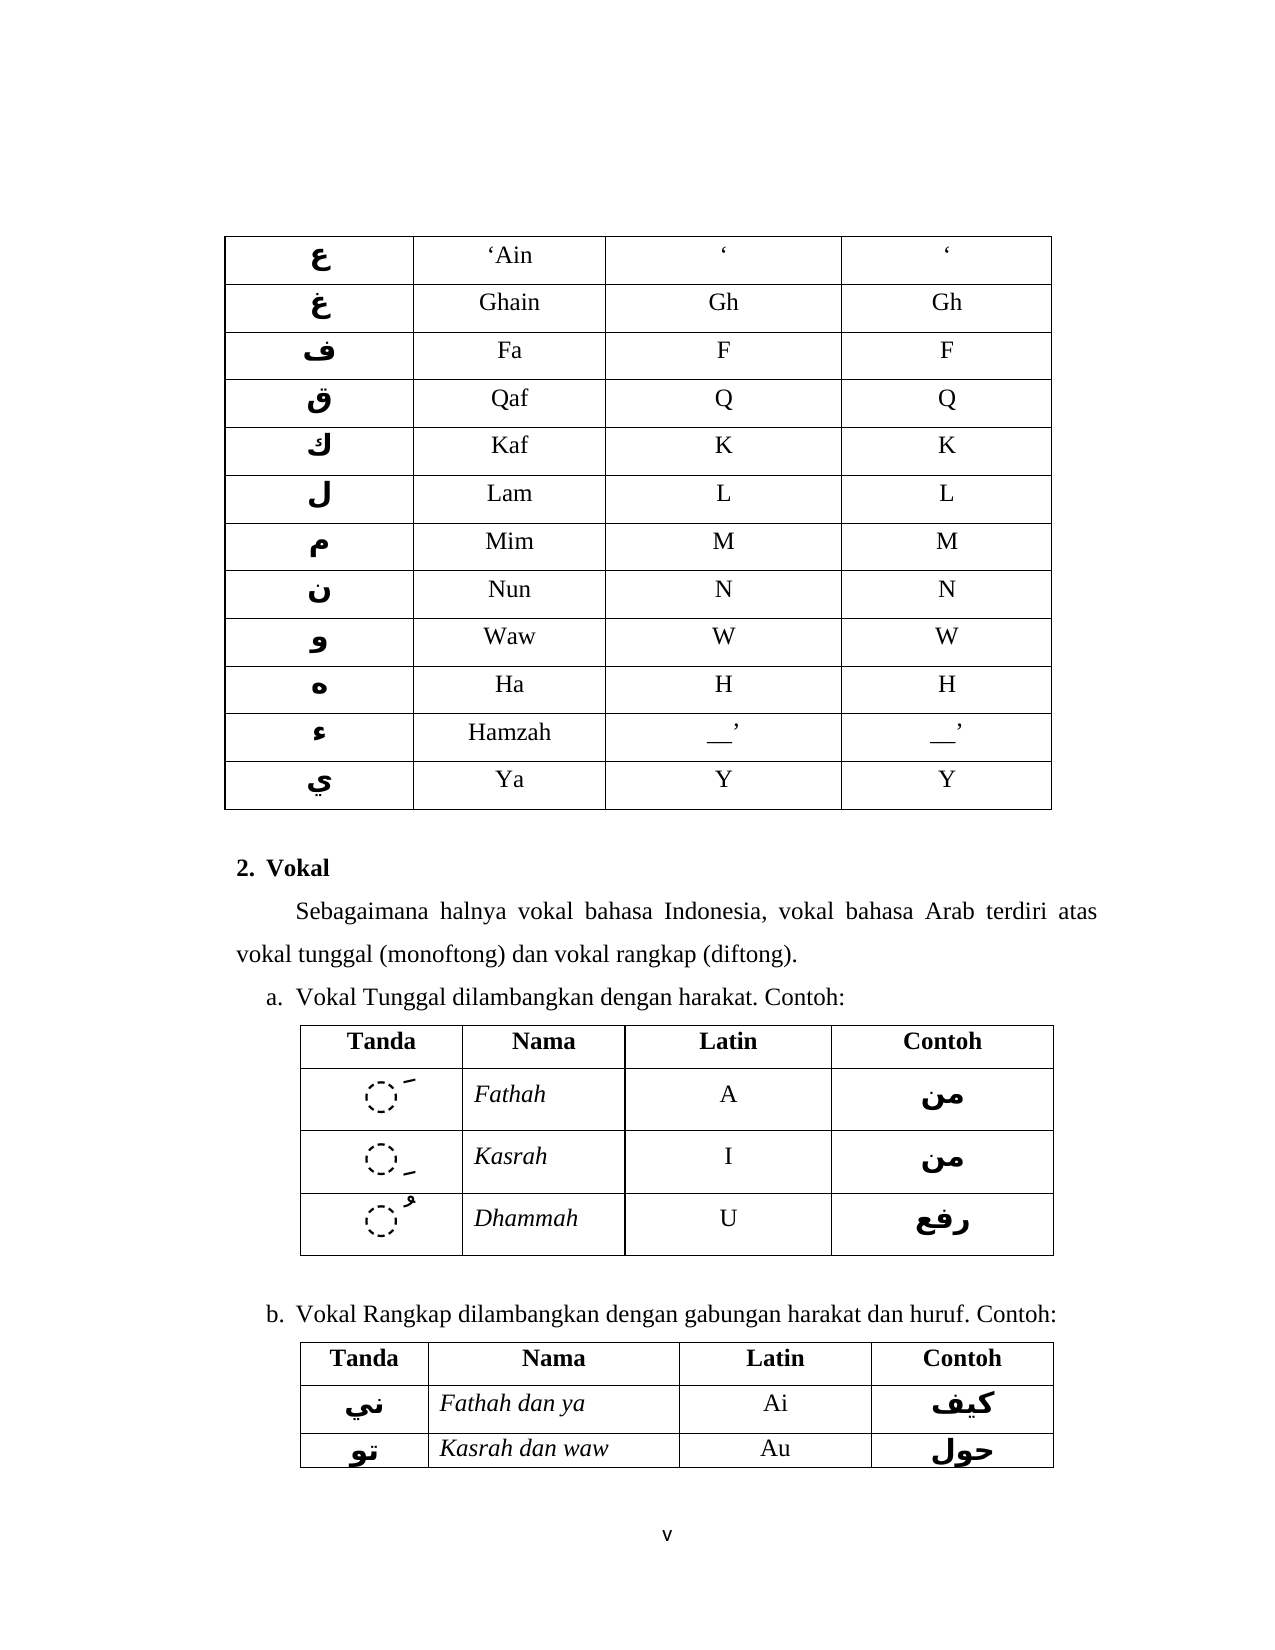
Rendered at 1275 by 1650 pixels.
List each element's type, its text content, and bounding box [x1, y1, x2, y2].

table_header Latin [626, 1026, 831, 1068]
table_cell A [626, 1069, 831, 1130]
table_cell Ai [680, 1386, 871, 1432]
table_cell حول [872, 1434, 1053, 1467]
list Vokal Rangkap dilambangkan dengan gabungan harakat dan huruf. Contoh: [266, 1299, 1098, 1327]
table_header Tanda [301, 1026, 462, 1068]
table_cell Fa [414, 333, 605, 379]
table_cell ني [301, 1386, 428, 1432]
table_cell ء [226, 714, 413, 761]
table_cell غ [226, 285, 413, 332]
table_cell َ [301, 1069, 462, 1130]
table_cell من [832, 1131, 1053, 1192]
table_cell K [842, 428, 1051, 475]
table_cell Kaf [414, 428, 605, 475]
table_cell ف [226, 333, 413, 379]
table_cell ق [226, 380, 413, 427]
table_cell I [626, 1131, 831, 1192]
table_header Contoh [832, 1026, 1053, 1068]
table_cell Gh [842, 285, 1051, 332]
table_cell ه [226, 667, 413, 713]
table_cell N [606, 571, 841, 618]
table_header Latin [680, 1343, 871, 1385]
table_cell Waw [414, 619, 605, 666]
table_cell F [606, 333, 841, 379]
table_cell K [606, 428, 841, 475]
table_cell من [832, 1069, 1053, 1130]
table_cell Fathah dan ya [429, 1386, 679, 1432]
table_cell ع [226, 237, 413, 284]
table_cell Y [842, 762, 1051, 809]
table_cell Kasrah dan waw [429, 1434, 679, 1467]
table_cell Fathah [463, 1069, 624, 1130]
table_cell ل [226, 476, 413, 522]
table_cell Gh [606, 285, 841, 332]
table_cell رفع [832, 1194, 1053, 1254]
text Sebagaimana halnya vokal bahasa Indonesia, vokal bahasa Arab terdiri atas vokal tunggal (monoftong) dan vokal rangkap (diftong). [236, 896, 1098, 968]
table_header Nama [463, 1026, 624, 1068]
table_cell __’ [606, 714, 841, 761]
table_cell H [606, 667, 841, 713]
table_cell ‘ [606, 237, 841, 284]
table_cell و [226, 619, 413, 666]
table_cell كيف [872, 1386, 1053, 1432]
table_cell ُ [301, 1194, 462, 1254]
table_cell Ghain [414, 285, 605, 332]
table_cell ك [226, 428, 413, 475]
table_cell H [842, 667, 1051, 713]
table_cell L [606, 476, 841, 522]
table_cell ‘Ain [414, 237, 605, 284]
list Vokal [236, 853, 1098, 882]
table_header Contoh [872, 1343, 1053, 1385]
table_cell ‘ [842, 237, 1051, 284]
table_cell L [842, 476, 1051, 522]
table_cell Lam [414, 476, 605, 522]
table_cell Qaf [414, 380, 605, 427]
table_cell Hamzah [414, 714, 605, 761]
table_cell W [606, 619, 841, 666]
table_cell M [842, 524, 1051, 570]
table_cell Ya [414, 762, 605, 809]
table_cell Dhammah [463, 1194, 624, 1254]
table_cell N [842, 571, 1051, 618]
list Vokal Tunggal dilambangkan dengan harakat. Contoh: [266, 982, 1098, 1011]
table_cell F [842, 333, 1051, 379]
table_cell M [606, 524, 841, 570]
table_cell U [626, 1194, 831, 1254]
table_header Tanda [301, 1343, 428, 1385]
table_cell ي [226, 762, 413, 809]
table_cell Kasrah [463, 1131, 624, 1192]
table_cell Nun [414, 571, 605, 618]
table_cell Q [842, 380, 1051, 427]
table_cell ِ [301, 1131, 462, 1192]
table_cell __’ [842, 714, 1051, 761]
table_cell ن [226, 571, 413, 618]
table_cell Y [606, 762, 841, 809]
table_cell Mim [414, 524, 605, 570]
table_header Nama [429, 1343, 679, 1385]
table_cell م [226, 524, 413, 570]
table_cell تو [301, 1434, 428, 1467]
table_cell Ha [414, 667, 605, 713]
table_cell W [842, 619, 1051, 666]
table_cell Q [606, 380, 841, 427]
table_cell Au [680, 1434, 871, 1467]
